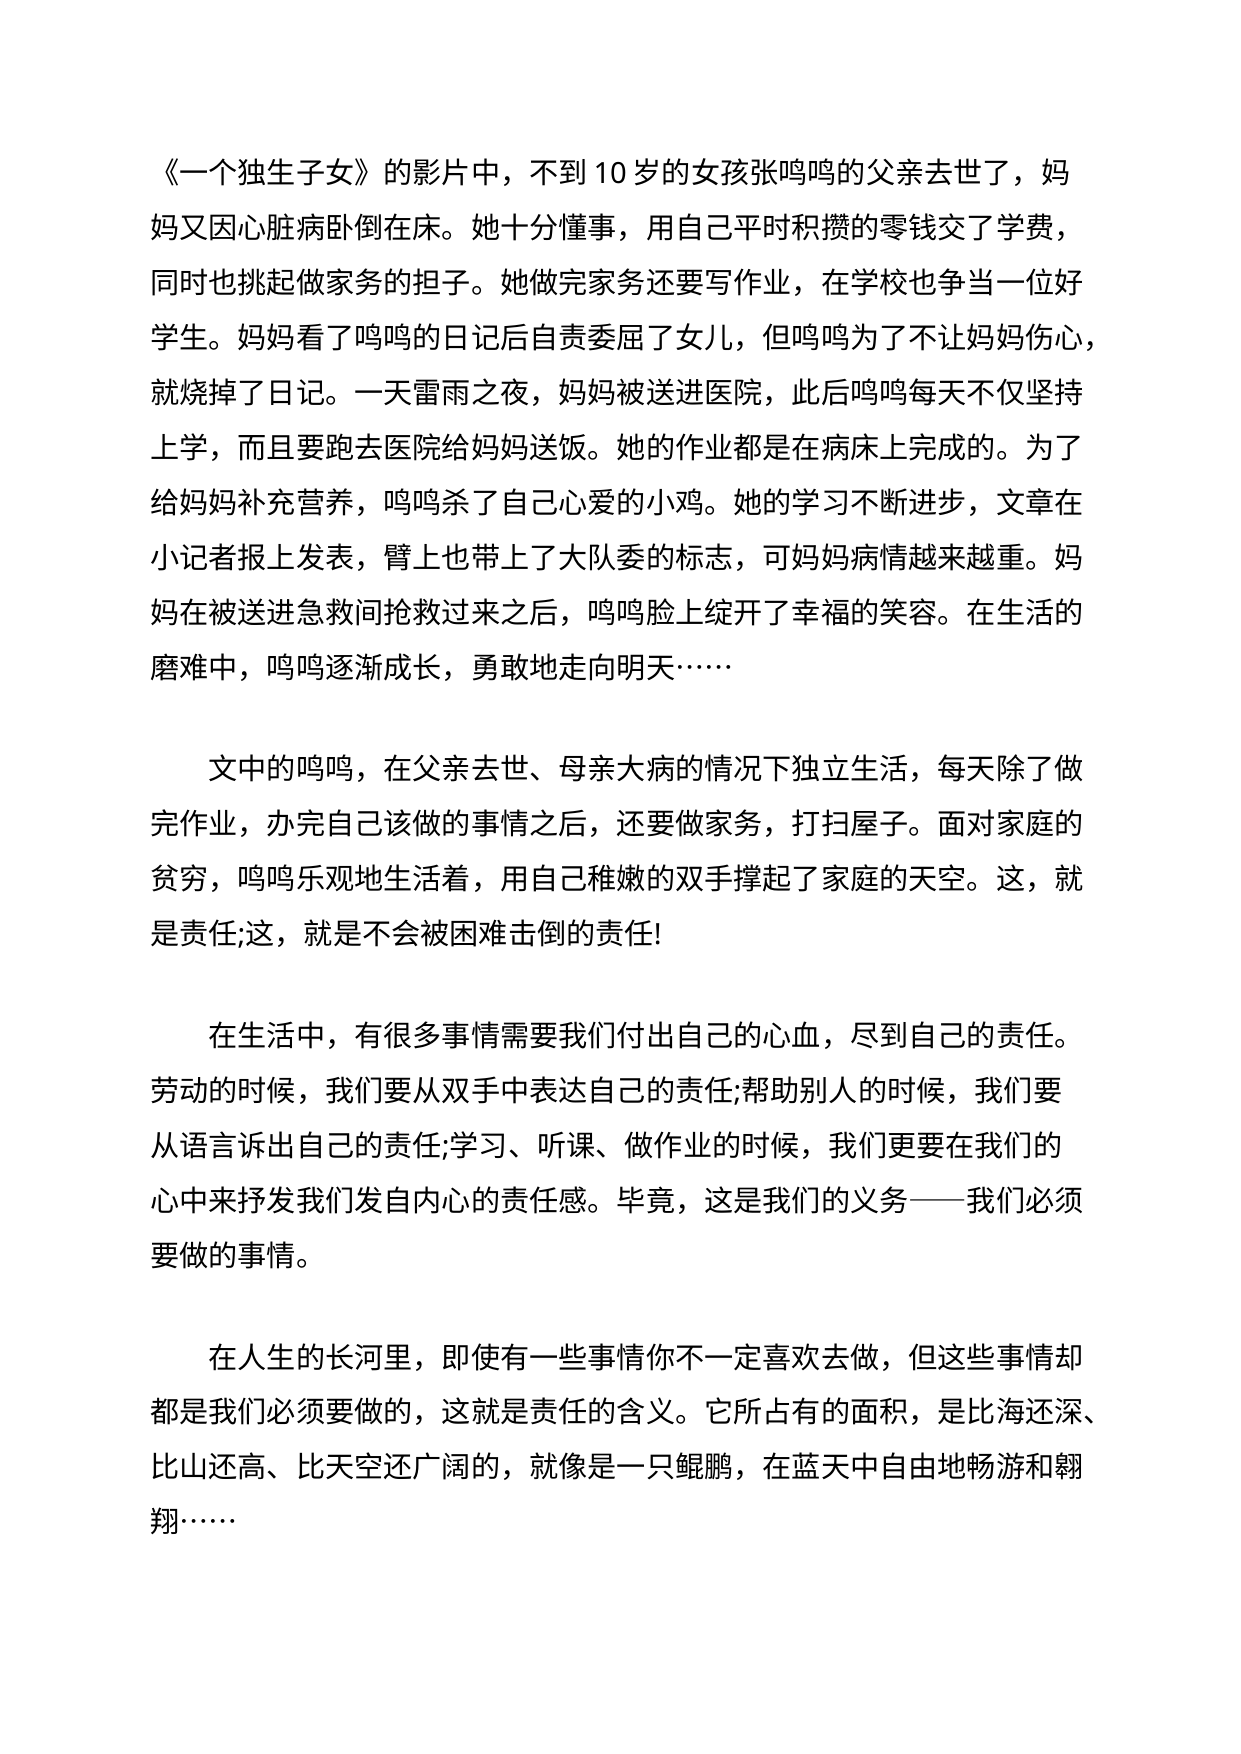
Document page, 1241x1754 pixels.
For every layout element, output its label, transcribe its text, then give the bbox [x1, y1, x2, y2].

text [150, 150, 1090, 686]
text 在人生的长河里，即使有一些事情你不一定喜欢去做，但这些事情却都是我们必须要做的，这就是责任的含义。它所占有的面积，是比海还深、比山还高、比天空还广阔的，就像是一只鲲鹏，在蓝天中自由地畅游和翱翔…… [150, 1334, 1090, 1541]
text 在生活中，有很多事情需要我们付出自己的心血，尽到自己的责任。劳动的时候，我们要从双手中表达自己的责任;帮助别人的时候，我们要从语言诉出自己的责任;学习、听课、做作业的时候，我们更要在我们的心中来抒发我们发自内心的责任感。毕竟，这是我们的义务——我们必须要做的事情。 [150, 1013, 1090, 1275]
text 文中的鸣鸣，在父亲去世、母亲大病的情况下独立生活，每天除了做完作业，办完自己该做的事情之后，还要做家务，打扫屋子。面对家庭的贫穷，鸣鸣乐观地生活着，用自己稚嫩的双手撑起了家庭的天空。这，就是责任;这，就是不会被困难击倒的责任! [150, 746, 1090, 953]
